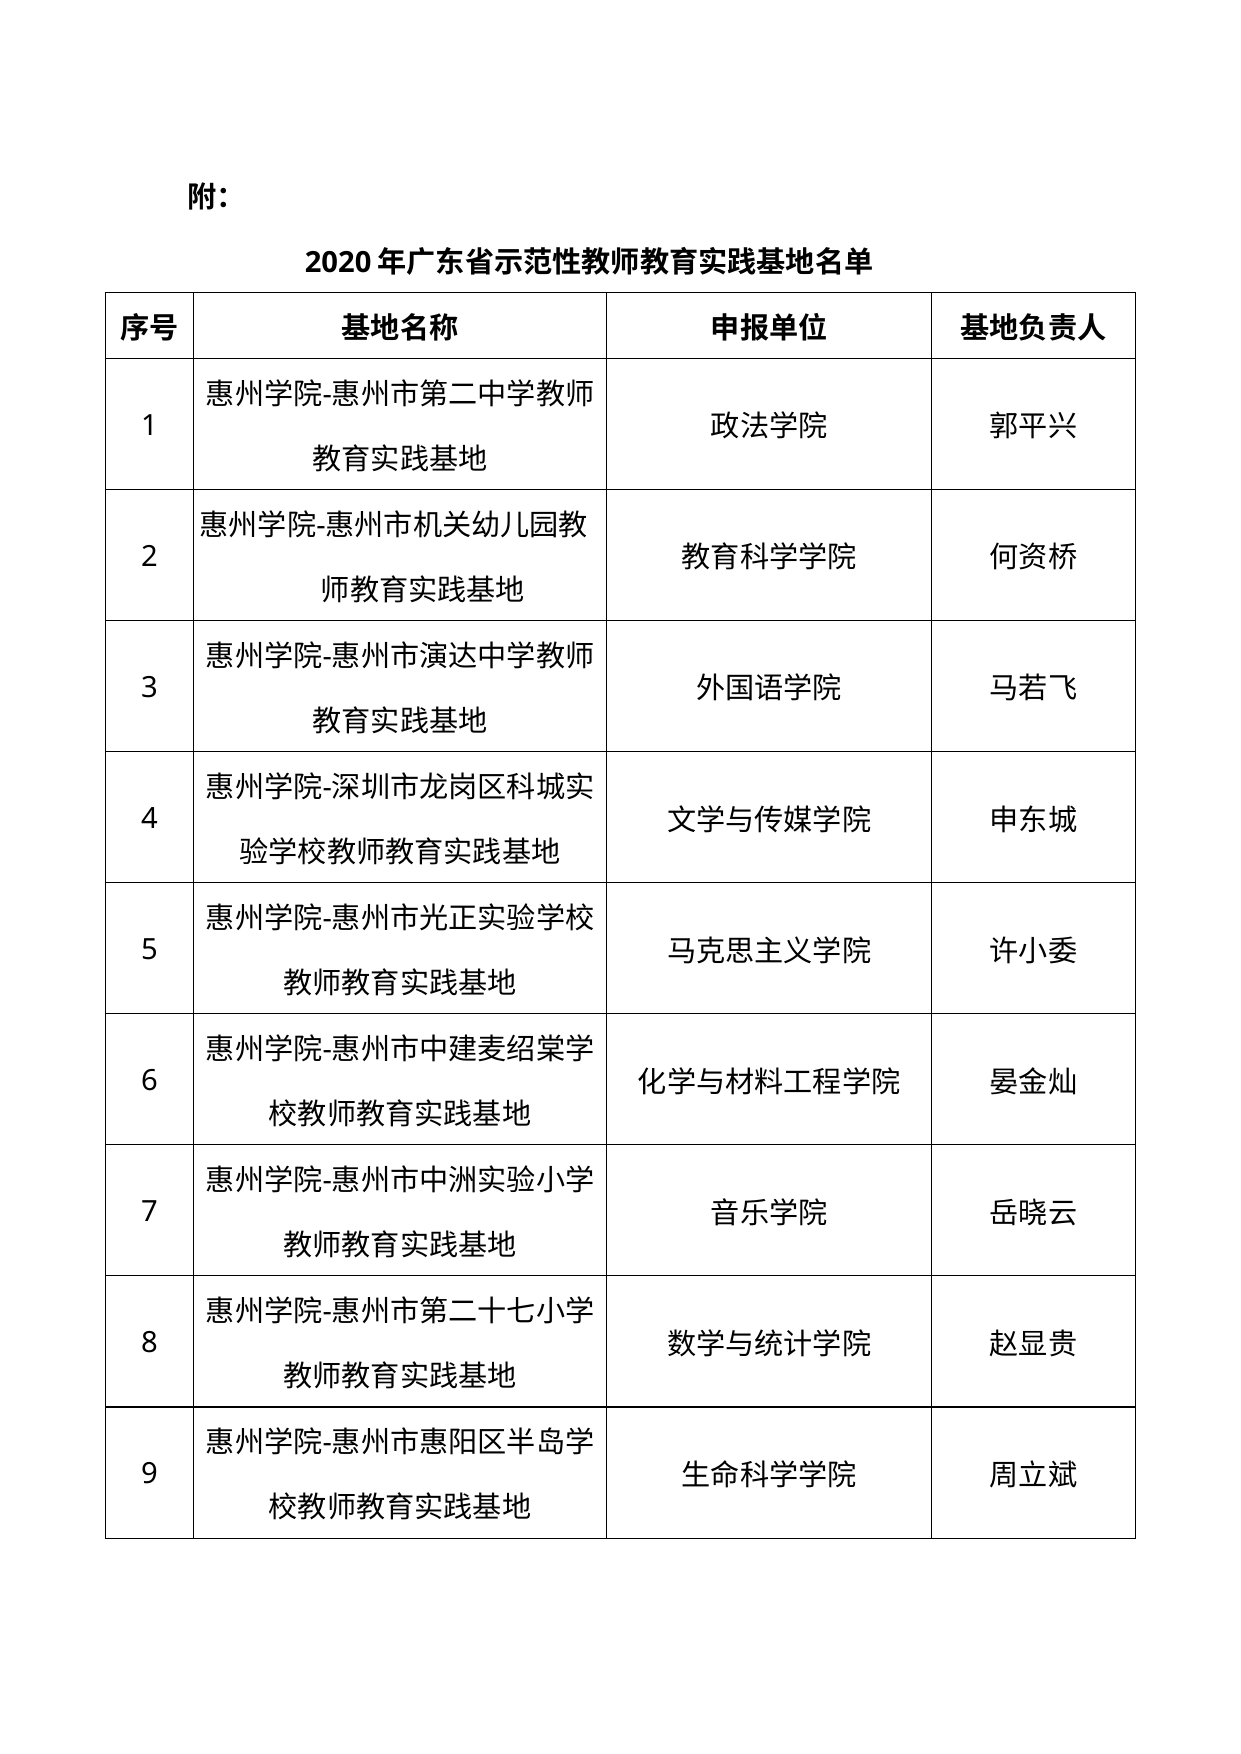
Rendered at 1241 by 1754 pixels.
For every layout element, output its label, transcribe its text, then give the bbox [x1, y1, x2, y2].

text 2020年广东省示范性教师教育实践基地名单 [187, 227, 1053, 292]
table_cell 申东城 [932, 752, 1135, 882]
table_header 序号 [106, 293, 193, 358]
table_cell 化学与材料工程学院 [607, 1014, 931, 1144]
table_cell 马克思主义学院 [607, 883, 931, 1013]
table_cell 外国语学院 [607, 621, 931, 751]
table_cell 数学与统计学院 [607, 1276, 931, 1406]
table_cell 5 [106, 883, 193, 1013]
table_cell 9 [106, 1408, 193, 1537]
table_header 申报单位 [607, 293, 931, 358]
table_cell 生命科学学院 [607, 1408, 931, 1537]
table_cell 2 [106, 490, 193, 620]
table_cell 惠州学院-惠州市光正实验学校教师教育实践基地 [194, 883, 606, 1013]
table_cell 1 [106, 359, 193, 489]
table_cell 惠州学院-惠州市演达中学教师教育实践基地 [194, 621, 606, 751]
table_cell 惠州学院-深圳市龙岗区科城实验学校教师教育实践基地 [194, 752, 606, 882]
table_cell 3 [106, 621, 193, 751]
table_cell 惠州学院-惠州市中建麦绍棠学校教师教育实践基地 [194, 1014, 606, 1144]
table_cell 惠州学院-惠州市惠阳区半岛学校教师教育实践基地 [194, 1408, 606, 1537]
table_cell 晏金灿 [932, 1014, 1135, 1144]
table_cell 惠州学院-惠州市机关幼儿园教师教育实践基地 [194, 490, 606, 620]
table_cell 教育科学学院 [607, 490, 931, 620]
table_cell 音乐学院 [607, 1145, 931, 1275]
table_cell 郭平兴 [932, 359, 1135, 489]
table_cell 6 [106, 1014, 193, 1144]
table_cell 许小委 [932, 883, 1135, 1013]
table_cell 7 [106, 1145, 193, 1275]
table_header 基地负责人 [932, 293, 1135, 358]
table_cell 4 [106, 752, 193, 882]
table_header 基地名称 [194, 293, 606, 358]
table_cell 政法学院 [607, 359, 931, 489]
table_cell 马若飞 [932, 621, 1135, 751]
text 附： [187, 162, 1053, 227]
table_cell 岳晓云 [932, 1145, 1135, 1275]
table_cell 赵显贵 [932, 1276, 1135, 1406]
table_cell 何资桥 [932, 490, 1135, 620]
table_cell 惠州学院-惠州市中洲实验小学教师教育实践基地 [194, 1145, 606, 1275]
table_cell 惠州学院-惠州市第二中学教师教育实践基地 [194, 359, 606, 489]
table_cell 文学与传媒学院 [607, 752, 931, 882]
table_cell 惠州学院-惠州市第二十七小学教师教育实践基地 [194, 1276, 606, 1406]
table_cell 周立斌 [932, 1408, 1135, 1537]
table_cell 8 [106, 1276, 193, 1406]
